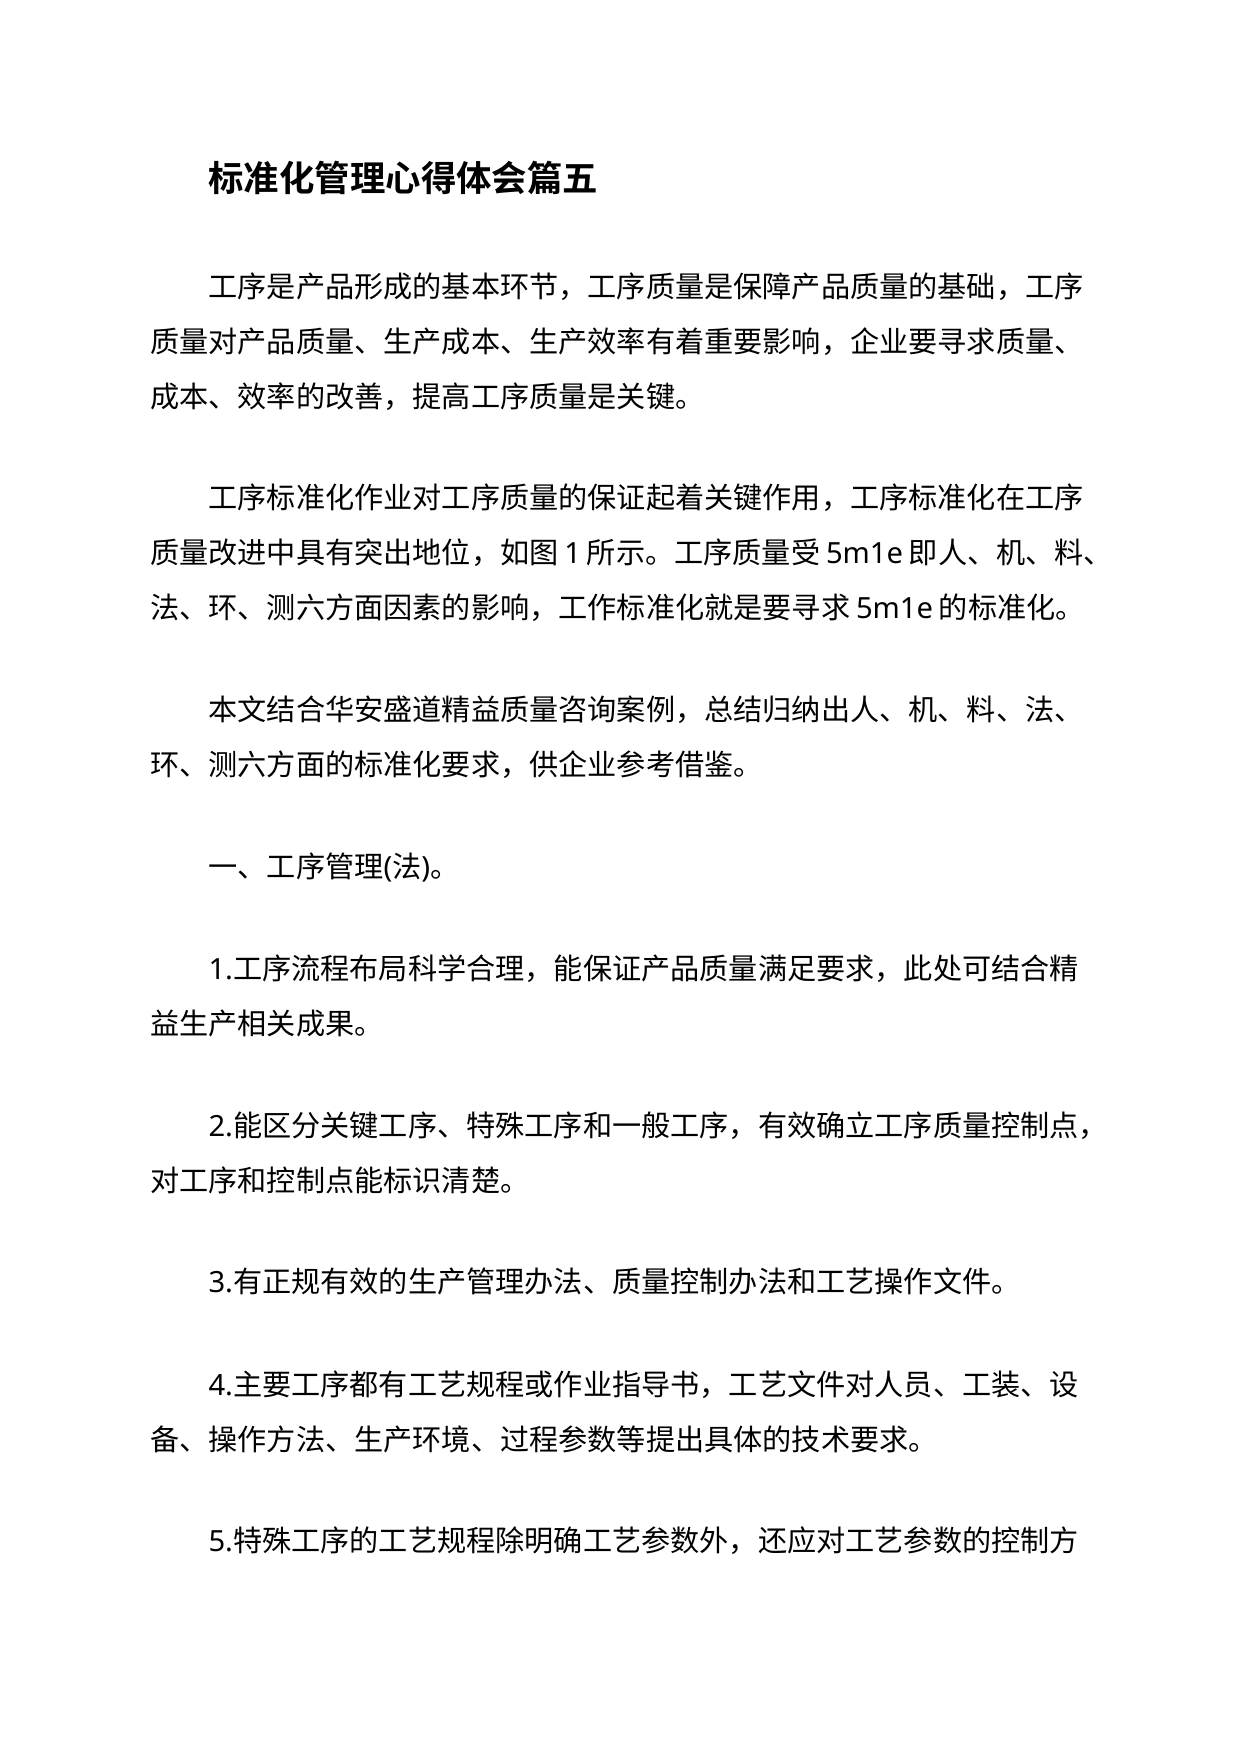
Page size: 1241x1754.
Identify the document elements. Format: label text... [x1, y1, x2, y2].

text 一、工序管理(法)。 [150, 843, 1090, 886]
text 标准化管理心得体会篇五 [150, 150, 1090, 201]
text 4.主要工序都有工艺规程或作业指导书，工艺文件对人员、工装、设备、操作方法、生产环境、过程参数等提出具体的技术要求。 [150, 1361, 1090, 1458]
text 工序是产品形成的基本环节，工序质量是保障产品质量的基础，工序质量对产品质量、生产成本、生产效率有着重要影响，企业要寻求质量、成本、效率的改善，提高工序质量是关键。 [150, 263, 1090, 416]
text 1.工序流程布局科学合理，能保证产品质量满足要求，此处可结合精益生产相关成果。 [150, 946, 1090, 1043]
text 2.能区分关键工序、特殊工序和一般工序，有效确立工序质量控制点，对工序和控制点能标识清楚。 [150, 1102, 1090, 1199]
text 本文结合华安盛道精益质量咨询案例，总结归纳出人、机、料、法、环、测六方面的标准化要求，供企业参考借鉴。 [150, 687, 1090, 784]
text 3.有正规有效的生产管理办法、质量控制办法和工艺操作文件。 [150, 1259, 1090, 1301]
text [150, 1518, 1090, 1560]
text 工序标准化作业对工序质量的保证起着关键作用，工序标准化在工序质量改进中具有突出地位，如图1所示。工序质量受5m1e即人、机、料、法、环、测六方面因素的影响，工作标准化就是要寻求5m1e的标准化。 [150, 475, 1090, 627]
